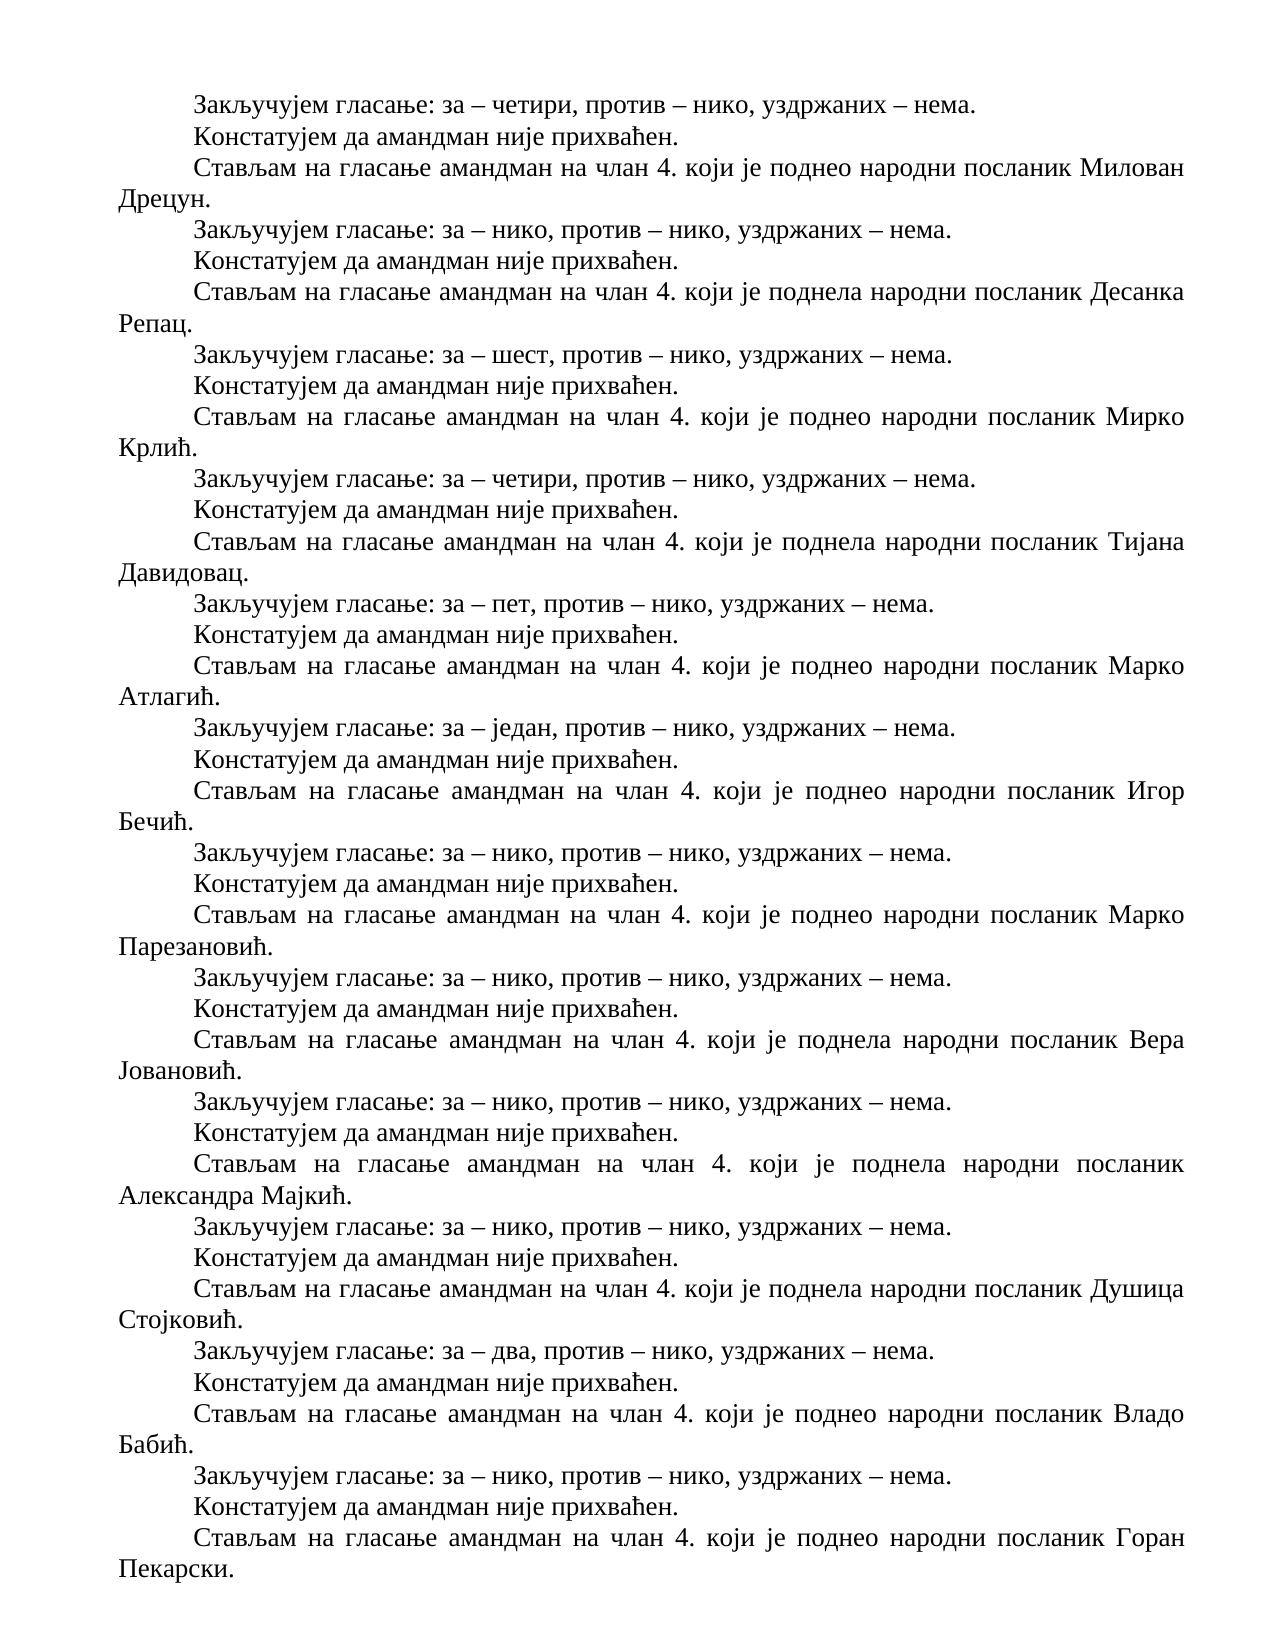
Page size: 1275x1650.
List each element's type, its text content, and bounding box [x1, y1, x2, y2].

text Стављам на гласање амандман на члан 4. који је поднела народни посланик Душица Стојковић. [118, 1272, 1186, 1334]
text Закључујем гласање: за – четири, против – нико, уздржаних – нема. [118, 462, 1186, 493]
text Закључујем гласање: за – нико, против – нико, уздржаних – нема. [118, 1085, 1186, 1116]
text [118, 1459, 1186, 1490]
text Закључујем гласање: за – нико, против – нико, уздржаних – нема. [118, 1210, 1186, 1241]
text Стављам на гласање амандман на члан 4. који је поднела народни посланик Вера Јовановић. [118, 1023, 1186, 1085]
text Констатујем да амандман није прихваћен. [118, 743, 1186, 774]
text Констатујем да амандман није прихваћен. [118, 618, 1186, 649]
text Констатујем да амандман није прихваћен. [118, 1241, 1186, 1272]
text Стављам на гласање амандман на члан 4. који је поднела народни посланик Александра Мајкић. [118, 1148, 1186, 1210]
text Стављам на гласање амандман на члан 4. који је поднела народни посланик Десанка Репац. [118, 276, 1186, 338]
text Констатујем да амандман није прихваћен. [118, 369, 1186, 400]
text Стављам на гласање амандман на члан 4. који је поднео народни посланик Горан Пекарски. [118, 1521, 1186, 1584]
text Констатујем да амандман није прихваћен. [118, 244, 1186, 276]
text Закључујем гласање: за – нико, против – нико, уздржаних – нема. [118, 961, 1186, 992]
text Закључујем гласање: за – шест, против – нико, уздржаних – нема. [118, 338, 1186, 369]
text Констатујем да амандман није прихваћен. [118, 867, 1186, 898]
text Стављам на гласање амандман на члан 4. који је поднео народни посланик Марко Атлагић. [118, 649, 1186, 712]
text Стављам на гласање амандман на члан 4. који је поднео народни посланик Милован Дрецун. [118, 151, 1186, 213]
text Стављам на гласање амандман на члан 4. који је поднео народни посланик Мирко Крлић. [118, 400, 1186, 462]
text Констатујем да амандман није прихваћен. [118, 1116, 1186, 1148]
text Стављам на гласање амандман на члан 4. који је поднела народни посланик Тијана Давидовац. [118, 525, 1186, 587]
text Констатујем да амандман није прихваћен. [118, 1366, 1186, 1397]
text Закључујем гласање: за – два, против – нико, уздржаних – нема. [118, 1334, 1186, 1366]
text Стављам на гласање амандман на члан 4. који је поднео народни посланик Игор Бечић. [118, 774, 1186, 836]
text Констатујем да амандман није прихваћен. [118, 493, 1186, 525]
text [118, 1490, 1186, 1521]
text Закључујем гласање: за – нико, против – нико, уздржаних – нема. [118, 836, 1186, 867]
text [118, 213, 1186, 244]
text Стављам на гласање амандман на члан 4. који је поднео народни посланик Владо Бабић. [118, 1397, 1186, 1459]
text Закључујем гласање: за – пет, против – нико, уздржаних – нема. [118, 587, 1186, 618]
text Констатујем да амандман није прихваћен. [118, 992, 1186, 1023]
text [118, 120, 1186, 151]
text Закључујем гласање: за – четири, против – нико, уздржаних – нема. [118, 89, 1186, 120]
text Закључујем гласање: за – један, против – нико, уздржаних – нема. [118, 712, 1186, 743]
text Стављам на гласање амандман на члан 4. који је поднео народни посланик Марко Парезановић. [118, 898, 1186, 961]
